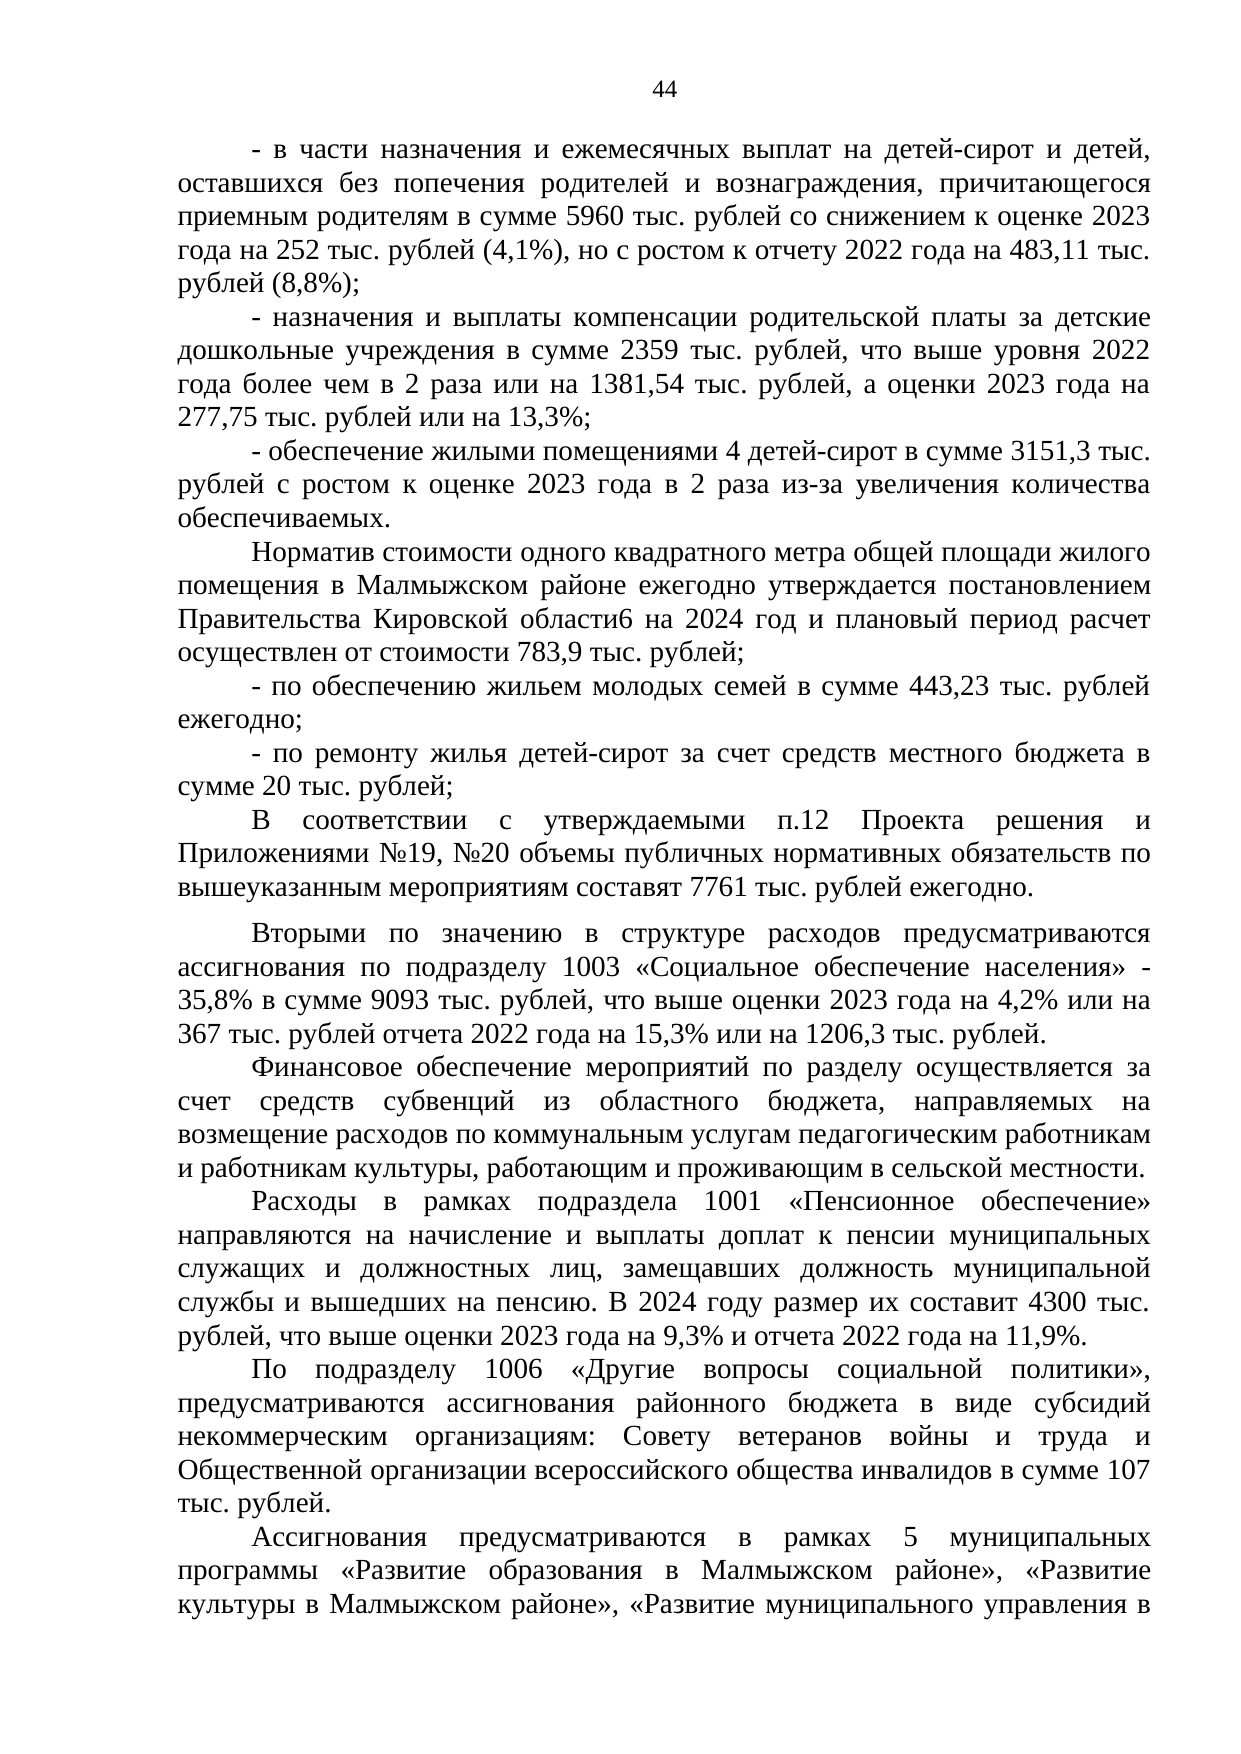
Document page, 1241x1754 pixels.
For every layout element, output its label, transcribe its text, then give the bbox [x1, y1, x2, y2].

text Расходы в рамках подраздела 1001 «Пенсионное обеспечение» направляются на начисление и выплаты доплат к пенсии муниципальных служащих и должностных лиц, замещавших должность муниципальной службы и вышедших на пенсию. В 2024 году размер их составит 4300 тыс. рублей, что выше оценки 2023 года на 9,3% и отчета 2022 года на 11,9%. [177, 1183, 1152, 1351]
text Норматив стоимости одного квадратного метра общей площади жилого помещения в Малмыжском районе ежегодно утверждается постановлением Правительства Кировской области6 на 2024 год и плановый период расчет осуществлен от стоимости 783,9 тыс. рублей; [177, 534, 1152, 668]
text - назначения и выплаты компенсации родительской платы за детские дошкольные учреждения в сумме 2359 тыс. рублей, что выше уровня 2022 года более чем в 2 раза или на 1381,54 тыс. рублей, а оценки 2023 года на 277,75 тыс. рублей или на 13,3%; [177, 299, 1152, 433]
text В соответствии с утверждаемыми п.12 Проекта решения и Приложениями №19, №20 объемы публичных нормативных обязательств по вышеуказанным мероприятиям составят 7761 тыс. рублей ежегодно. [177, 802, 1152, 903]
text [177, 1519, 1152, 1619]
text - обеспечение жилыми помещениями 4 детей-сирот в сумме 3151,3 тыс. рублей с ростом к оценке 2023 года в 2 раза из-за увеличения количества обеспечиваемых. [177, 433, 1152, 534]
text По подразделу 1006 «Другие вопросы социальной политики», предусматриваются ассигнования районного бюджета в виде субсидий некоммерческим организациям: Совету ветеранов войны и труда и Общественной организации всероссийского общества инвалидов в сумме 107 тыс. рублей. [177, 1351, 1152, 1519]
text Вторыми по значению в структуре расходов предусматриваются ассигнования по подразделу 1003 «Социальное обеспечение населения» - 35,8% в сумме 9093 тыс. рублей, что выше оценки 2023 года на 4,2% или на 367 тыс. рублей отчета 2022 года на 15,3% или на 1206,3 тыс. рублей. [177, 915, 1152, 1049]
text - в части назначения и ежемесячных выплат на детей-сирот и детей, оставшихся без попечения родителей и вознаграждения, причитающегося приемным родителям в сумме 5960 тыс. рублей со снижением к оценке 2023 года на 252 тыс. рублей (4,1%), но с ростом к отчету 2022 года на 483,11 тыс. рублей (8,8%); [177, 131, 1152, 299]
text Финансовое обеспечение мероприятий по разделу осуществляется за счет средств субвенций из областного бюджета, направляемых на возмещение расходов по коммунальным услугам педагогическим работникам и работникам культуры, работающим и проживающим в сельской местности. [177, 1049, 1152, 1183]
text - по ремонту жилья детей-сирот за счет средств местного бюджета в сумме 20 тыс. рублей; [177, 735, 1152, 802]
text - по обеспечению жильем молодых семей в сумме 443,23 тыс. рублей ежегодно; [177, 668, 1152, 735]
